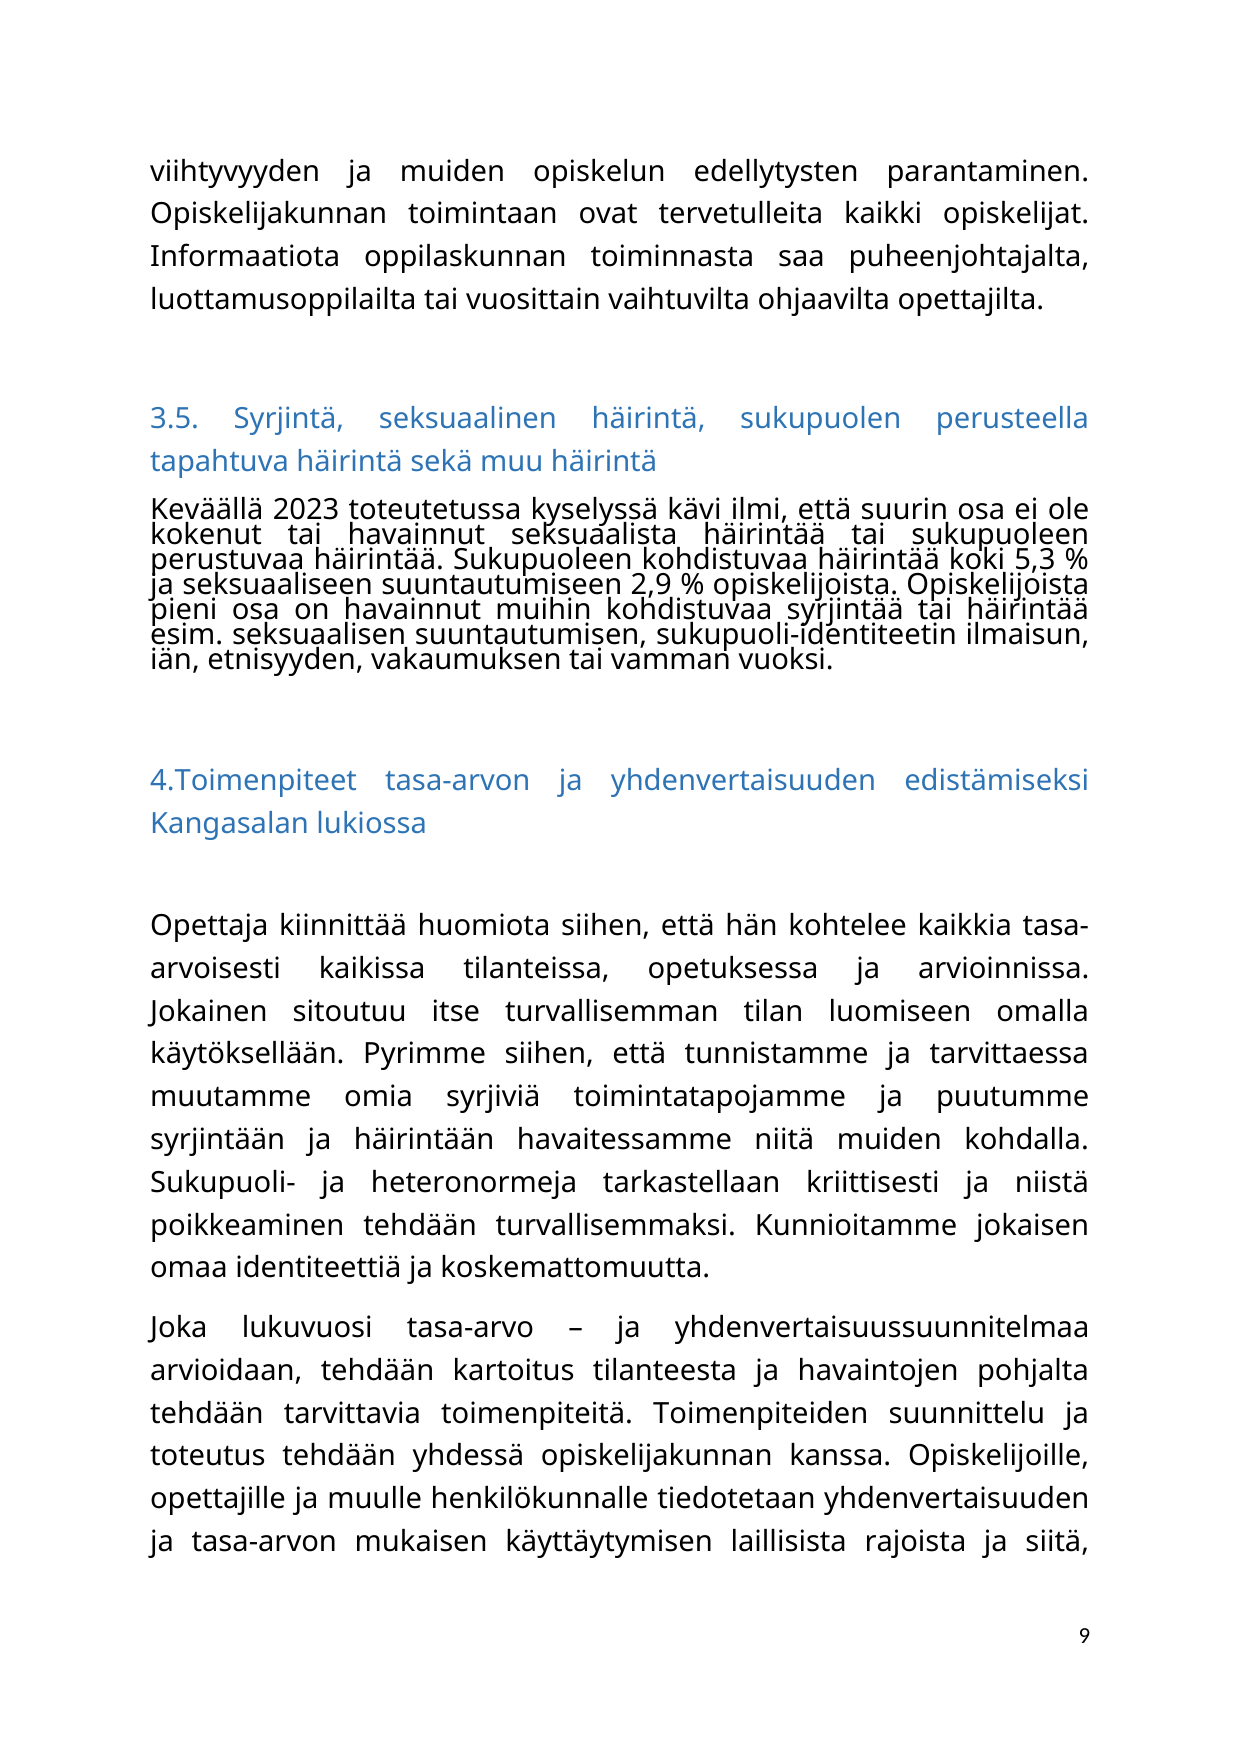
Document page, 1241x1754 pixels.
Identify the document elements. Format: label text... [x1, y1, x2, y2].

text 3.5. Syrjintä, seksuaalinen häirintä, sukupuolen perusteella tapahtuva häirintä sekä muu häirintä [150, 397, 1090, 480]
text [150, 1306, 1090, 1560]
text Opettaja kiinnittää huomiota siihen, että hän kohtelee kaikkia tasa-arvoisesti kaikissa tilanteissa, opetuksessa ja arvioinnissa. Jokainen sitoutuu itse turvallisemman tilan luomiseen omalla käytöksellään. Pyrimme siihen, että tunnistamme ja tarvittaessa muutamme omia syrjiviä toimintatapojamme ja puutumme syrjintään ja häirintään havaitessamme niitä muiden kohdalla. Sukupuoli- ja heteronormeja tarkastellaan kriittisesti ja niistä poikkeaminen tehdään turvallisemmaksi. Kunnioitamme jokaisen omaa identiteettiä ja koskemattomuutta. [150, 904, 1090, 1286]
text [150, 150, 1090, 318]
text Keväällä 2023 toteutetussa kyselyssä kävi ilmi, että suurin osa ei ole kokenut tai havainnut seksuaalista häirintää tai sukupuoleen perustuvaa häirintää. Sukupuoleen kohdistuvaa häirintää koki 5,3 % ja seksuaaliseen suuntautumiseen 2,9 % opiskelijoista. Opiskelijoista pieni osa on havainnut muihin kohdistuvaa syrjintää tai häirintää esim. seksuaalisen suuntautumisen, sukupuoli-identiteetin ilmaisun, iän, etnisyyden, vakaumuksen tai vamman vuoksi. [150, 500, 1090, 675]
subtitle 4.Toimenpiteet tasa-arvon ja yhdenvertaisuuden edistämiseksi Kangasalan lukiossa [150, 759, 1090, 842]
